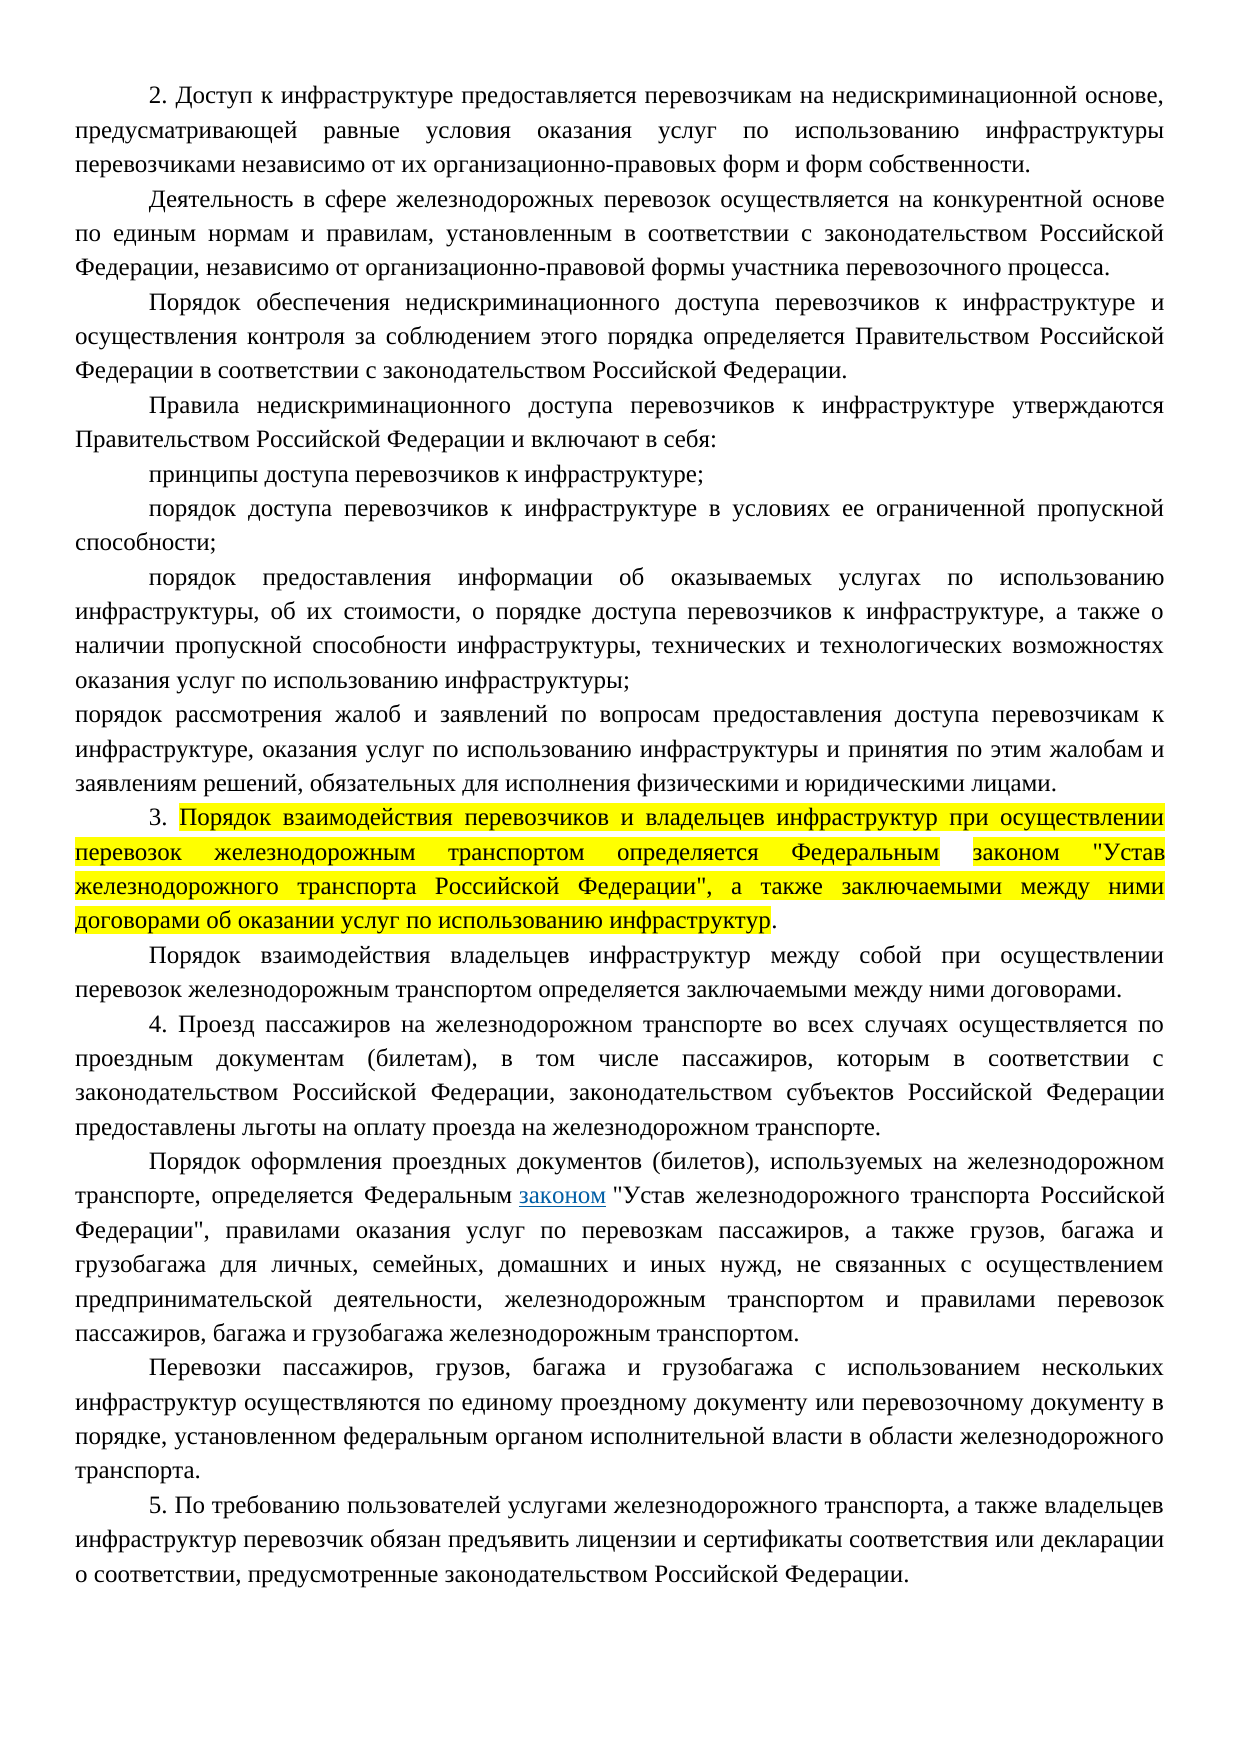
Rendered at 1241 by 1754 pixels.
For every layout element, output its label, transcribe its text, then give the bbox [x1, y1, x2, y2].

text 3. Порядок взаимодействия перевозчиков и владельцев инфраструктур при осуществлении перевозок железнодорожным транспортом определяется Федеральным законом "Устав железнодорожного транспорта Российской Федерации", а также заключаемыми между ними договорами об оказании услуг по использованию инфраструктур. [75, 797, 1165, 871]
text 2. Доступ к инфраструктуре предоставляется перевозчикам на недискриминационной основе, предусматривающей равные условия оказания услуг по использованию инфраструктуры перевозчиками независимо от их организационно-правовых форм и форм собственности. [75, 75, 1165, 178]
text Правила недискриминационного доступа перевозчиков к инфраструктуре утверждаются Правительством Российской Федерации и включают в себя: [75, 384, 1165, 453]
text 3. Порядок взаимодействия перевозчиков и владельцев инфраструктур при осуществлении перевозок железнодорожным транспортом определяется Федеральным законом "Устав железнодорожного транспорта Российской Федерации", а также заключаемыми между ними договорами об оказании услуг по использованию инфраструктур. [75, 900, 1165, 934]
text порядок рассмотрения жалоб и заявлений по вопросам предоставления доступа перевозчикам к инфраструктуре, оказания услуг по использованию инфраструктуры и принятия по этим жалобам и заявлениям решений, обязательных для исполнения физическими и юридическими лицами. [75, 694, 1165, 797]
text Перевозки пассажиров, грузов, багажа и грузобагажа с использованием нескольких инфраструктур осуществляются по единому проездному документу или перевозочному документу в порядке, установленном федеральным органом исполнительной власти в области железнодорожного транспорта. [75, 1347, 1165, 1484]
text порядок предоставления информации об оказываемых услугах по использованию инфраструктуры, об их стоимости, о порядке доступа перевозчиков к инфраструктуре, а также о наличии пропускной способности инфраструктуры, технических и технологических возможностях оказания услуг по использованию инфраструктуры; [75, 556, 1165, 694]
text Порядок оформления проездных документов (билетов), используемых на железнодорожном транспорте, определяется Федеральным законом "Устав железнодорожного транспорта Российской Федерации", правилами оказания услуг по перевозкам пассажиров, а также грузов, багажа и грузобагажа для личных, семейных, домашних и иных нужд, не связанных с осуществлением предпринимательской деятельности, железнодорожным транспортом и правилами перевозок пассажиров, багажа и грузобагажа железнодорожным транспортом. [75, 1141, 1165, 1347]
text порядок доступа перевозчиков к инфраструктуре в условиях ее ограниченной пропускной способности; [75, 487, 1165, 556]
text 4. Проезд пассажиров на железнодорожном транспорте во всех случаях осуществляется по проездным документам (билетам), в том числе пассажиров, которым в соответствии с законодательством Российской Федерации, законодательством субъектов Российской Федерации предоставлены льготы на оплату проезда на железнодорожном транспорте. [75, 1003, 1165, 1141]
text 5. По требованию пользователей услугами железнодорожного транспорта, а также владельцев инфраструктур перевозчик обязан предъявить лицензии и сертификаты соответствия или декларации о соответствии, предусмотренные законодательством Российской Федерации. [75, 1484, 1165, 1587]
text принципы доступа перевозчиков к инфраструктуре; [75, 453, 1165, 487]
text Порядок обеспечения недискриминационного доступа перевозчиков к инфраструктуре и осуществления контроля за соблюдением этого порядка определяется Правительством Российской Федерации в соответствии с законодательством Российской Федерации. [75, 281, 1165, 384]
text Деятельность в сфере железнодорожных перевозок осуществляется на конкурентной основе по единым нормам и правилам, установленным в соответствии с законодательством Российской Федерации, независимо от организационно-правовой формы участника перевозочного процесса. [75, 178, 1165, 281]
text Порядок взаимодействия владельцев инфраструктур между собой при осуществлении перевозок железнодорожным транспортом определяется заключаемыми между ними договорами. [75, 934, 1165, 1003]
